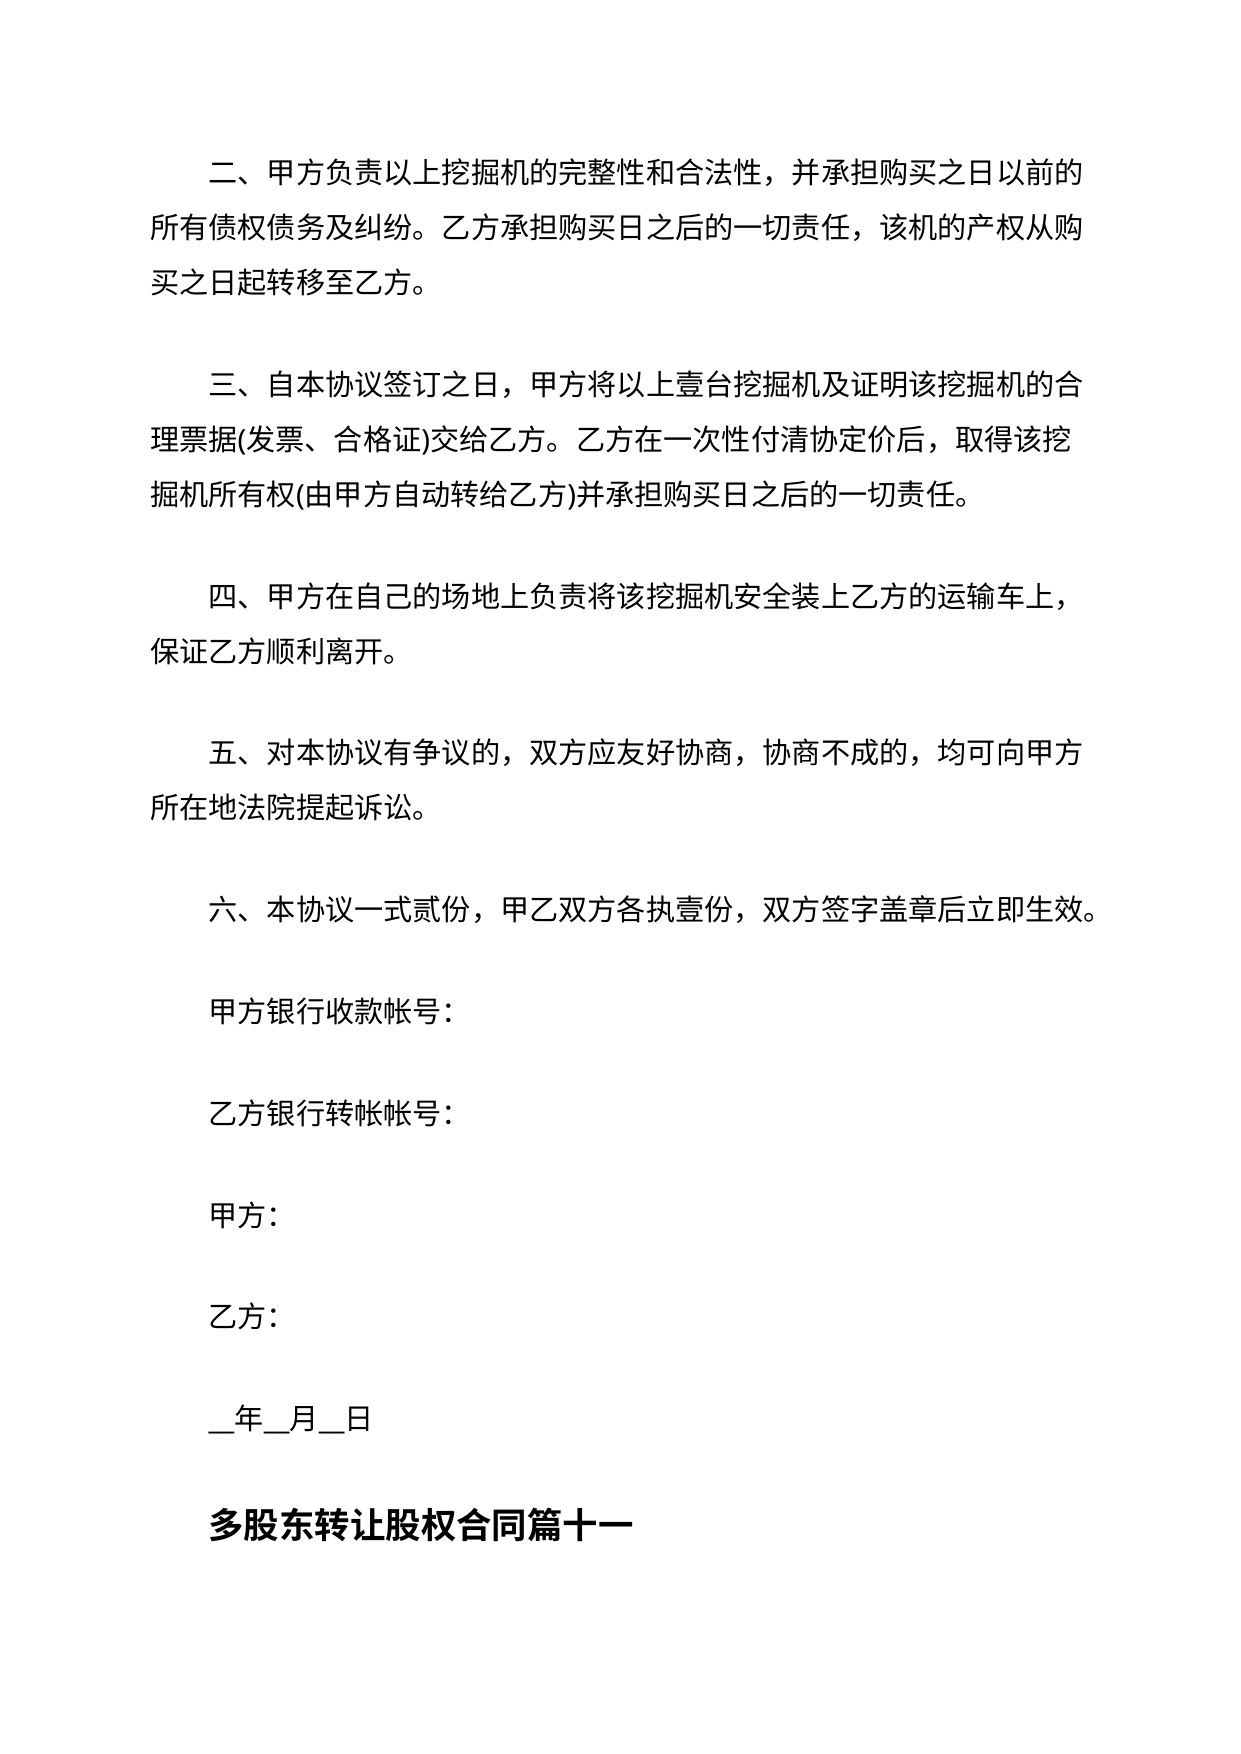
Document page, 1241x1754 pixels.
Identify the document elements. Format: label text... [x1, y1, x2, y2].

text 多股东转让股权合同篇十一 [150, 1498, 1090, 1549]
text 二、甲方负责以上挖掘机的完整性和合法性，并承担购买之日以前的所有债权债务及纠纷。乙方承担购买日之后的一切责任，该机的产权从购买之日起转移至乙方。 [150, 150, 1090, 302]
text 六、本协议一式贰份，甲乙双方各执壹份，双方签字盖章后立即生效。 [150, 887, 1090, 929]
text 五、对本协议有争议的，双方应友好协商，协商不成的，均可向甲方所在地法院提起诉讼。 [150, 730, 1090, 827]
text __年__月__日 [150, 1396, 1090, 1438]
text 三、自本协议签订之日，甲方将以上壹台挖掘机及证明该挖掘机的合理票据(发票、合格证)交给乙方。乙方在一次性付清协定价后，取得该挖掘机所有权(由甲方自动转给乙方)并承担购买日之后的一切责任。 [150, 362, 1090, 514]
text 四、甲方在自己的场地上负责将该挖掘机安全装上乙方的运输车上，保证乙方顺利离开。 [150, 573, 1090, 671]
text 甲方银行收款帐号： [150, 988, 1090, 1031]
text 甲方： [150, 1192, 1090, 1234]
text 乙方： [150, 1294, 1090, 1336]
text 乙方银行转帐帐号： [150, 1090, 1090, 1133]
